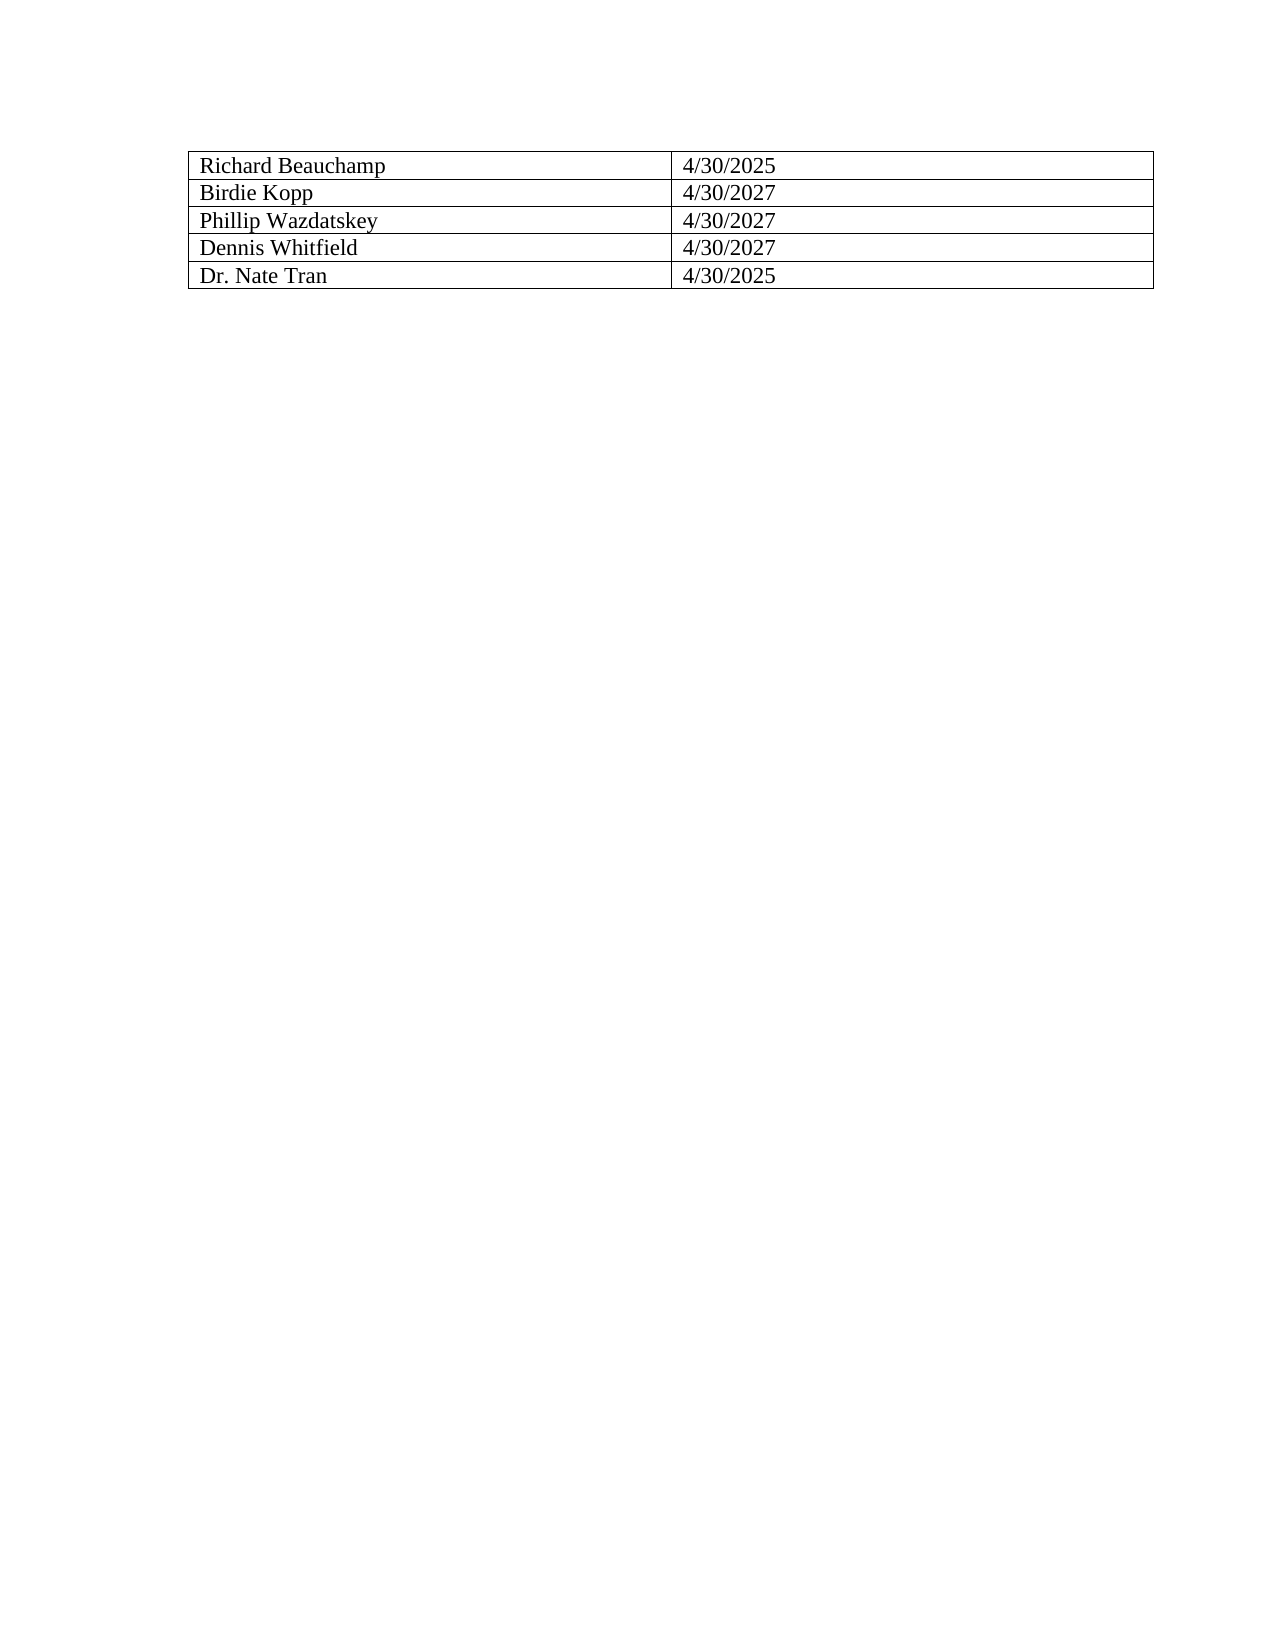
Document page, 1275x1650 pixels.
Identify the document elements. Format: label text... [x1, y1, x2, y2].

table_cell 4/30/2027 [672, 234, 1153, 261]
table_cell Dr. Nate Tran [189, 262, 671, 288]
table_cell 4/30/2027 [672, 180, 1153, 206]
table_cell 4/30/2025 [672, 262, 1153, 288]
table_cell Richard Beauchamp [189, 152, 671, 178]
table_cell 4/30/2025 [672, 152, 1153, 178]
table_cell 4/30/2027 [672, 207, 1153, 233]
table_cell Birdie Kopp [189, 180, 671, 206]
table_cell Phillip Wazdatskey [189, 207, 671, 233]
table_cell Dennis Whitfield [189, 234, 671, 261]
